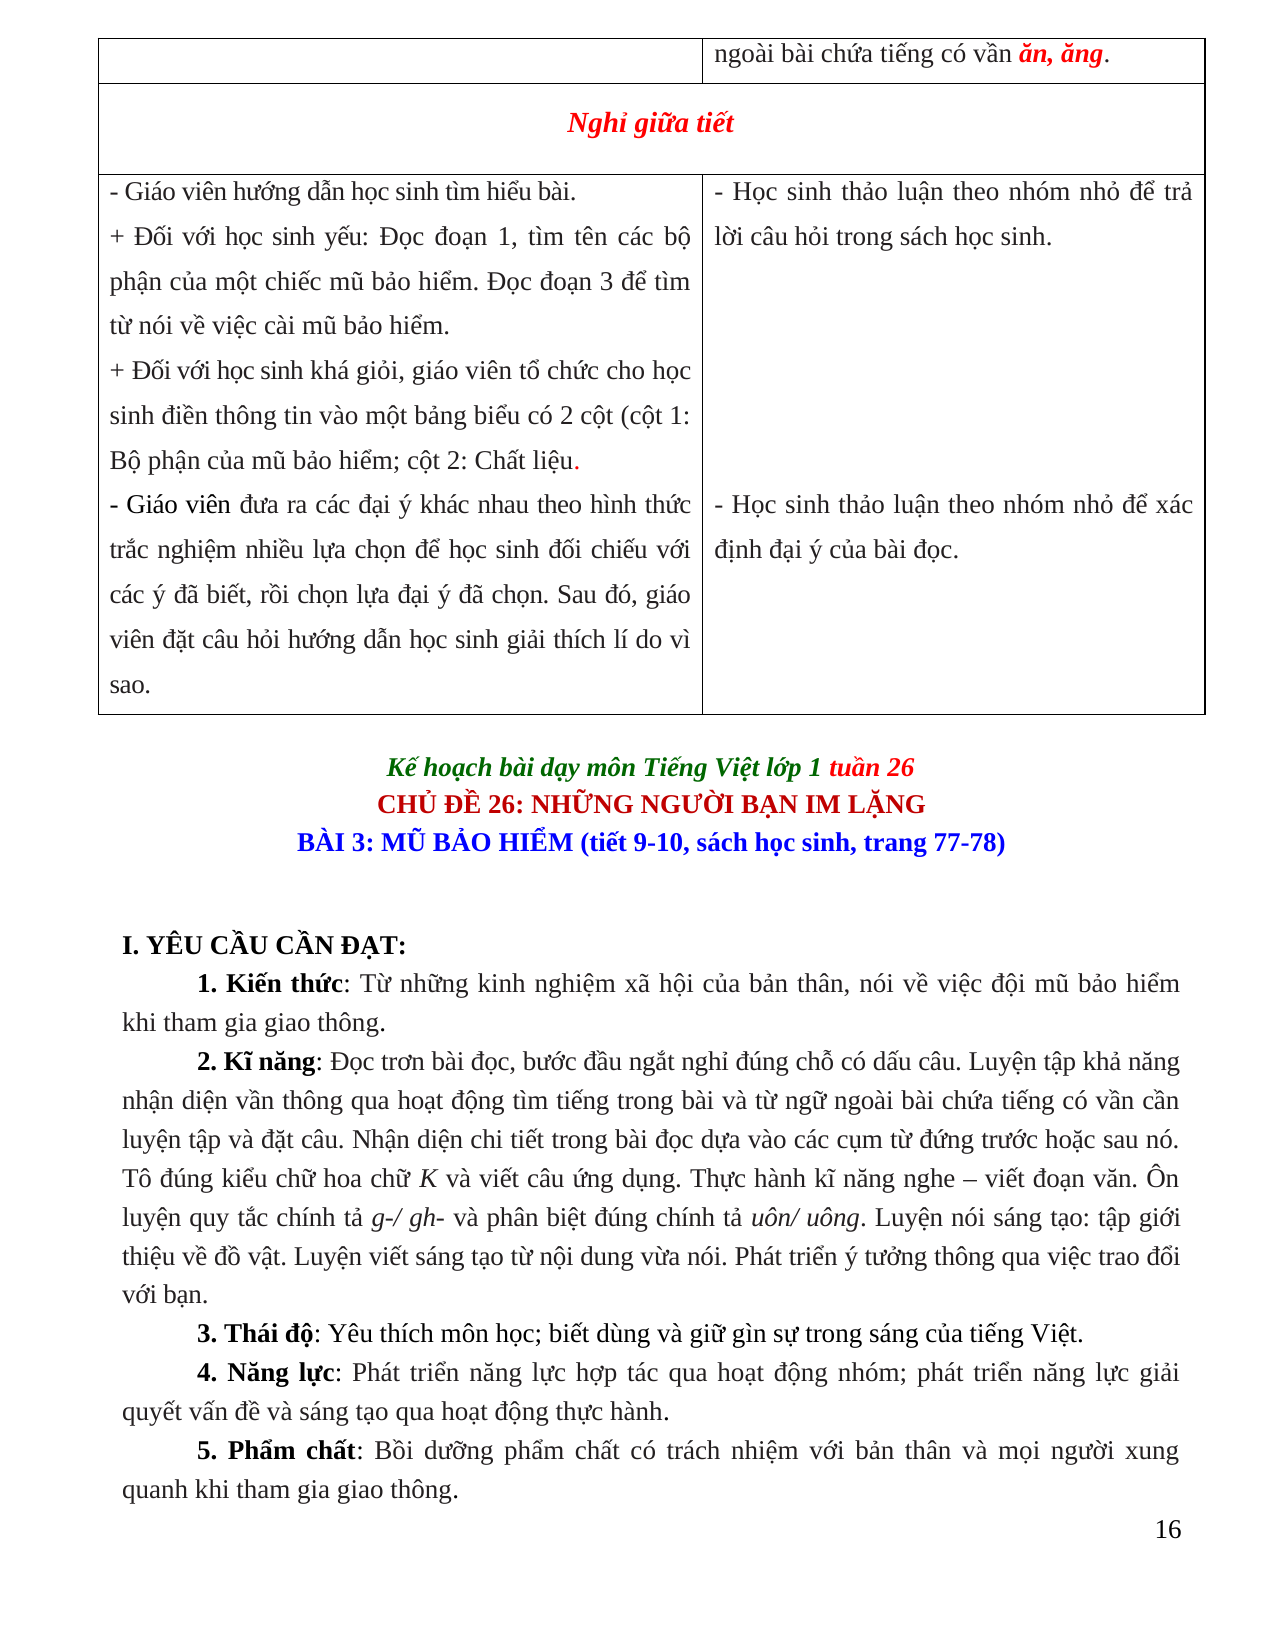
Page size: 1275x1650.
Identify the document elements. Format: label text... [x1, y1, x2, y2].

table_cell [703, 39, 1204, 83]
text I. YÊU CẦU CẦN ĐẠT: [122, 929, 1181, 960]
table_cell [99, 39, 702, 83]
table_cell - Học sinh thảo luận theo nhóm nhỏ để trả lời câu hỏi trong sách học sinh. - Học sinh thảo luận theo nhóm nhỏ để xác định đại ý của bài đọc. [703, 175, 1204, 713]
text Kế hoạch bài dạy môn Tiếng Việt lớp 1 tuần 26 [122, 751, 1181, 782]
text 5. Phẩm chất: Bồi dưỡng phẩm chất có trách nhiệm với bản thân và mọi người xung quanh khi tham gia giao thông. [122, 1434, 1181, 1504]
text 4. Năng lực: Phát triển năng lực hợp tác qua hoạt động nhóm; phát triển năng lực giải quyết vấn đề và sáng tạo qua hoạt động thực hành. [122, 1356, 1181, 1426]
table_cell Nghỉ giữa tiết [99, 84, 1204, 174]
text 1. Kiến thức: Từ những kinh nghiệm xã hội của bản thân, nói về việc đội mũ bảo hiểm khi tham gia giao thông. [122, 968, 1181, 1038]
text BÀI 3: MŨ BẢO HIỂM (tiết 9-10, sách học sinh, trang 77-78) [122, 827, 1181, 858]
text 3. Thái độ: Yêu thích môn học; biết dùng và giữ gìn sự trong sáng của tiếng Việt. [122, 1317, 1181, 1348]
table_cell - Giáo viên hướng dẫn học sinh tìm hiểu bài. + Đối với học sinh yếu: Đọc đoạn 1, tìm tên các bộ phận của một chiếc mũ bảo hiểm. Đọc đoạn 3 để tìm từ nói về việc cài mũ bảo hiểm. + Đối với học sinh khá giỏi, giáo viên tổ chức cho học sinh điền thông tin vào một bảng biểu có 2 cột (cột 1: Bộ phận của mũ bảo hiểm; cột 2: Chất liệu. - Giáo viên đưa ra các đại ý khác nhau theo hình thức trắc nghiệm nhiều lựa chọn để học sinh đối chiếu với các ý đã biết, rồi chọn lựa đại ý đã chọn. Sau đó, giáo viên đặt câu hỏi hướng dẫn học sinh giải thích lí do vì sao. [99, 175, 702, 713]
text CHỦ ĐỀ 26: NHỮNG NGƯỜI BẠN IM LẶNG [122, 789, 1181, 820]
list 2. Kĩ năng: Đọc trơn bài đọc, bước đầu ngắt nghỉ đúng chỗ có dấu câu. Luyện tập khả năng nhận diện vần thông qua hoạt động tìm tiếng trong bài và từ ngữ ngoài bài chứa tiếng có vần cần luyện tập và đặt câu. Nhận diện chi tiết trong bài đọc dựa vào các cụm từ đứng trước hoặc sau nó. Tô đúng kiểu chữ hoa chữ K và viết câu ứng dụng. Thực hành kĩ năng nghe – viết đoạn văn. Ôn luyện quy tắc chính tả g-/ gh- và phân biệt đúng chính tả uôn/ uông. Luyện nói sáng tạo: tập giới thiệu về đồ vật. Luyện viết sáng tạo từ nội dung vừa nói. Phát triển ý tưởng thông qua việc trao đổi với bạn. [122, 1045, 1181, 1309]
